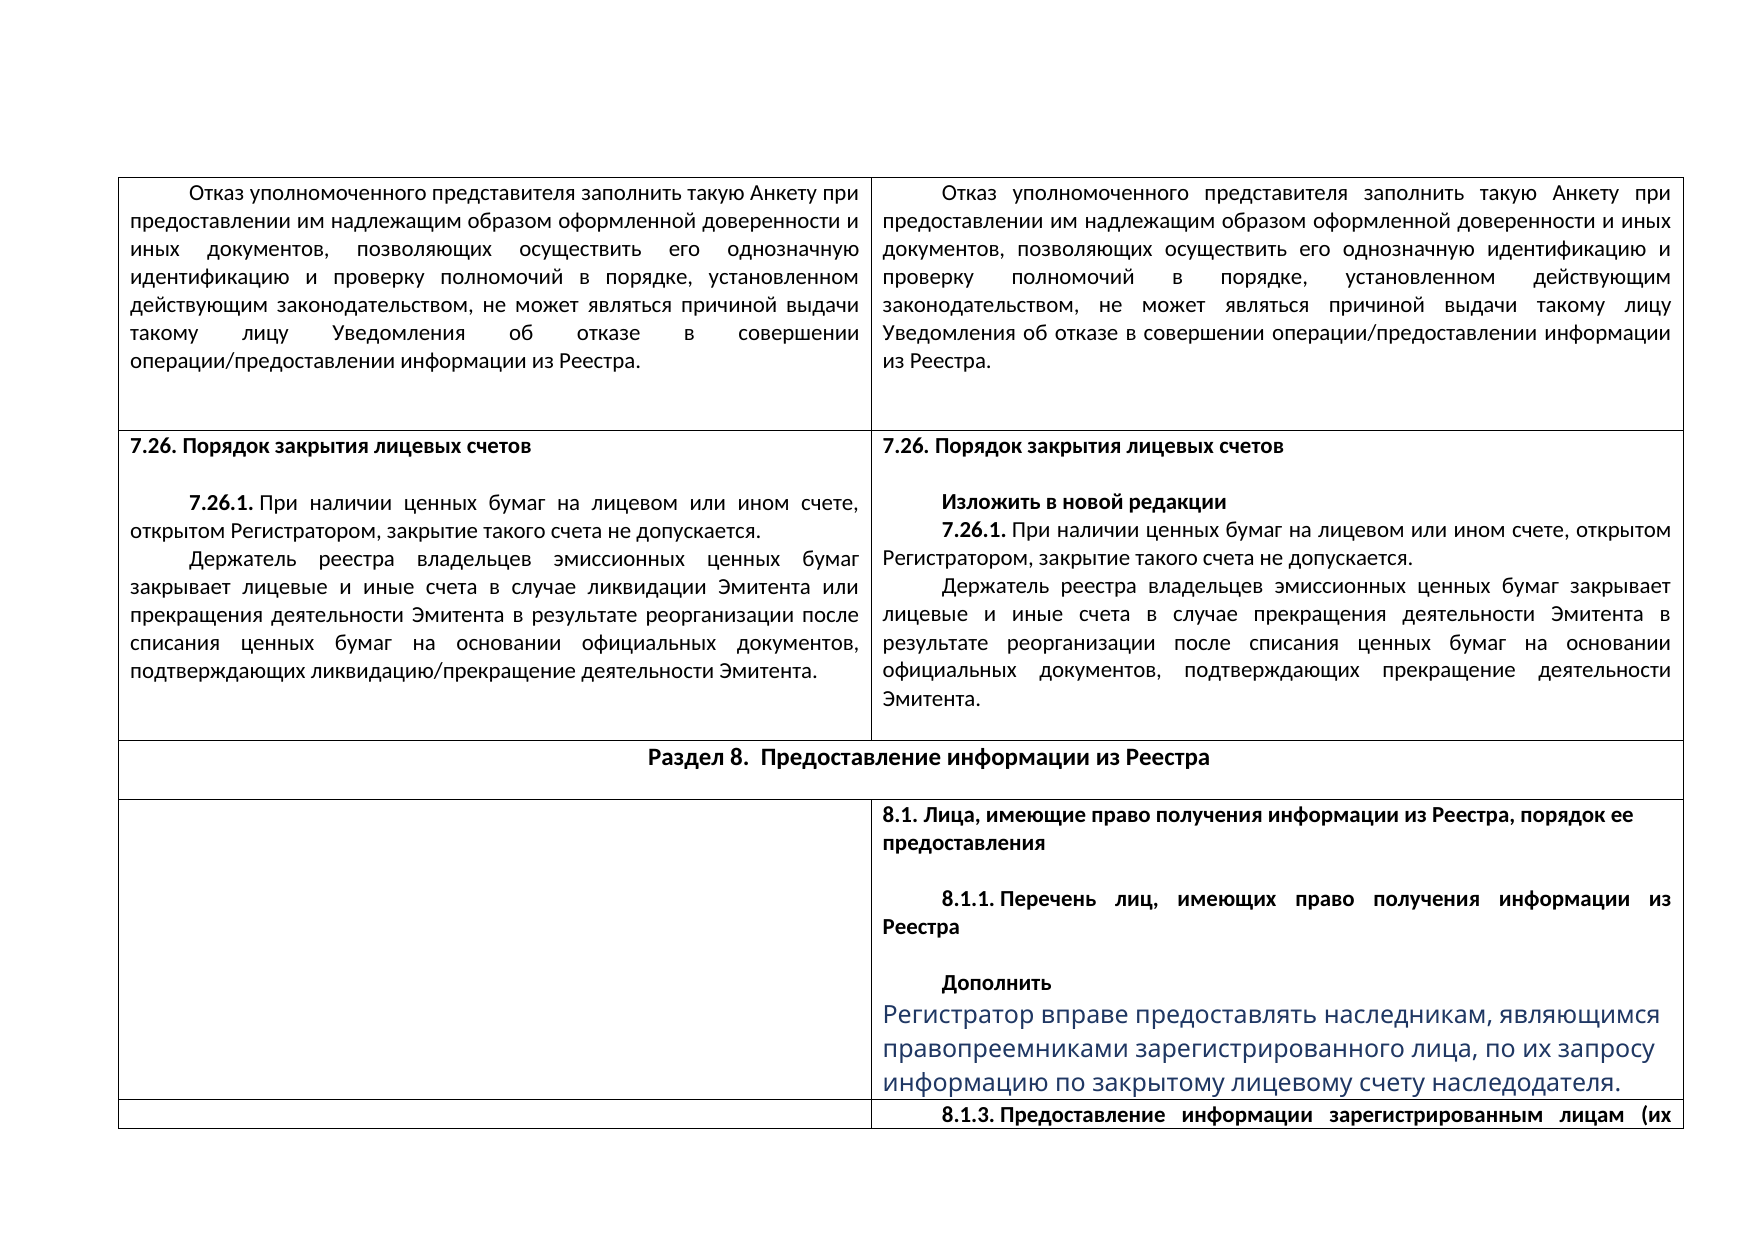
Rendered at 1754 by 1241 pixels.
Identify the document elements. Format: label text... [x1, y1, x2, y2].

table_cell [872, 1100, 1683, 1128]
table_cell [119, 1100, 871, 1128]
table_cell 7.26. Порядок закрытия лицевых счетов Изложить в новой редакции 7.26.1. При наличии ценных бумаг на лицевом или ином счете, открытом Регистратором, закрытие такого счета не допускается. Держатель реестра владельцев эмиссионных ценных бумаг закрывает лицевые и иные счета в случае прекращения деятельности Эмитента в результате реорганизации после списания ценных бумаг на основании официальных документов, подтверждающих прекращение деятельности Эмитента. [872, 431, 1683, 740]
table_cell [872, 178, 1683, 430]
table_cell 7.26. Порядок закрытия лицевых счетов 7.26.1. При наличии ценных бумаг на лицевом или ином счете, открытом Регистратором, закрытие такого счета не допускается. Держатель реестра владельцев эмиссионных ценных бумаг закрывает лицевые и иные счета в случае ликвидации Эмитента или прекращения деятельности Эмитента в результате реорганизации после списания ценных бумаг на основании официальных документов, подтверждающих ликвидацию/прекращение деятельности Эмитента. [119, 431, 871, 740]
table_cell Раздел 8. Предоставление информации из Реестра [119, 741, 1683, 799]
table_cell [119, 178, 871, 430]
table_cell 8.1. Лица, имеющие право получения информации из Реестра, порядок ее предоставления 8.1.1. Перечень лиц, имеющих право получения информации из Реестра Дополнить Регистратор вправе предоставлять наследникам, являющимся правопреемниками зарегистрированного лица, по их запросу информацию по закрытому лицевому счету наследодателя. [872, 800, 1683, 1099]
table_cell [119, 800, 871, 1099]
